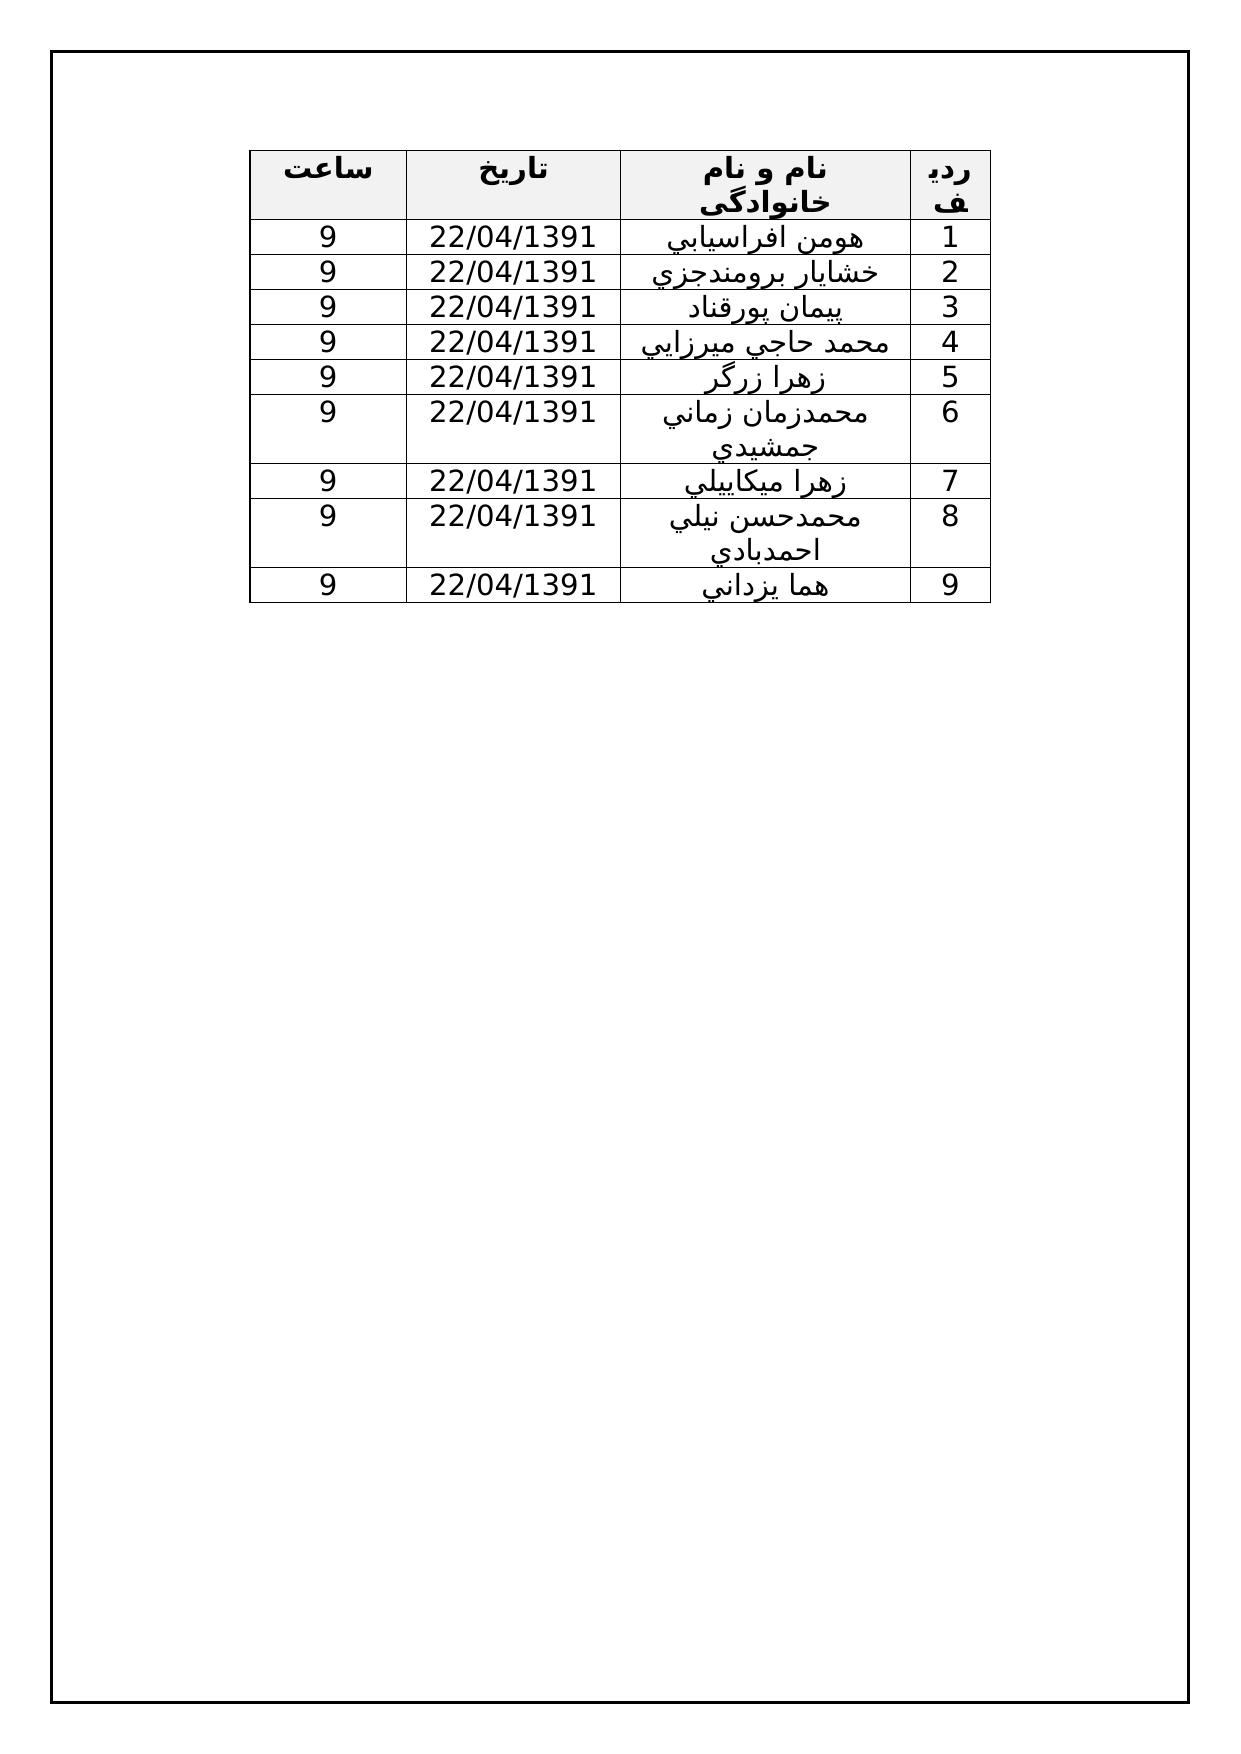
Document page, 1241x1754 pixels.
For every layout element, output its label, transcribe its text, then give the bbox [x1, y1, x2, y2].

table_cell 3 [911, 290, 990, 324]
table_cell 1 [911, 220, 990, 254]
table_cell زهرا زرگر [621, 360, 910, 394]
table_cell 22/04/1391 [407, 290, 620, 324]
table_cell 22/04/1391 [407, 360, 620, 394]
table_cell 22/04/1391 [407, 499, 620, 567]
table_header ردیف [911, 151, 990, 219]
table_cell 22/04/1391 [407, 395, 620, 463]
table_header ساعت [251, 151, 406, 219]
table_cell 22/04/1391 [407, 220, 620, 254]
table_cell 5 [911, 360, 990, 394]
table_cell محمد حاجي ميرزايي [621, 325, 910, 359]
table_cell 22/04/1391 [407, 464, 620, 498]
table_cell 7 [911, 464, 990, 498]
table_cell هما يزداني [621, 568, 910, 602]
table_cell 9 [911, 568, 990, 602]
table_cell محمدحسن نيلي احمدبادي [621, 499, 910, 567]
table_cell 9 [251, 220, 406, 254]
table_cell 22/04/1391 [407, 255, 620, 289]
table_cell 8 [911, 499, 990, 567]
table_cell 22/04/1391 [407, 568, 620, 602]
table_cell محمدزمان زماني جمشيدي [621, 395, 910, 463]
table_cell هومن افراسيابي [621, 220, 910, 254]
table_cell 9 [251, 290, 406, 324]
table_cell 9 [251, 568, 406, 602]
table_cell 9 [251, 325, 406, 359]
table_header نام و نام خانوادگی [621, 151, 910, 219]
table_cell خشايار برومندجزي [621, 255, 910, 289]
table_cell 6 [911, 395, 990, 463]
table_cell 22/04/1391 [407, 325, 620, 359]
table_cell 9 [251, 499, 406, 567]
table_cell 2 [911, 255, 990, 289]
table_cell 9 [251, 255, 406, 289]
table_cell 9 [251, 360, 406, 394]
table_cell پيمان پورقناد [621, 290, 910, 324]
table_cell 9 [251, 395, 406, 463]
table_cell 9 [251, 464, 406, 498]
table_header تاریخ [407, 151, 620, 219]
table_cell 4 [911, 325, 990, 359]
table_cell زهرا ميكاييلي [621, 464, 910, 498]
